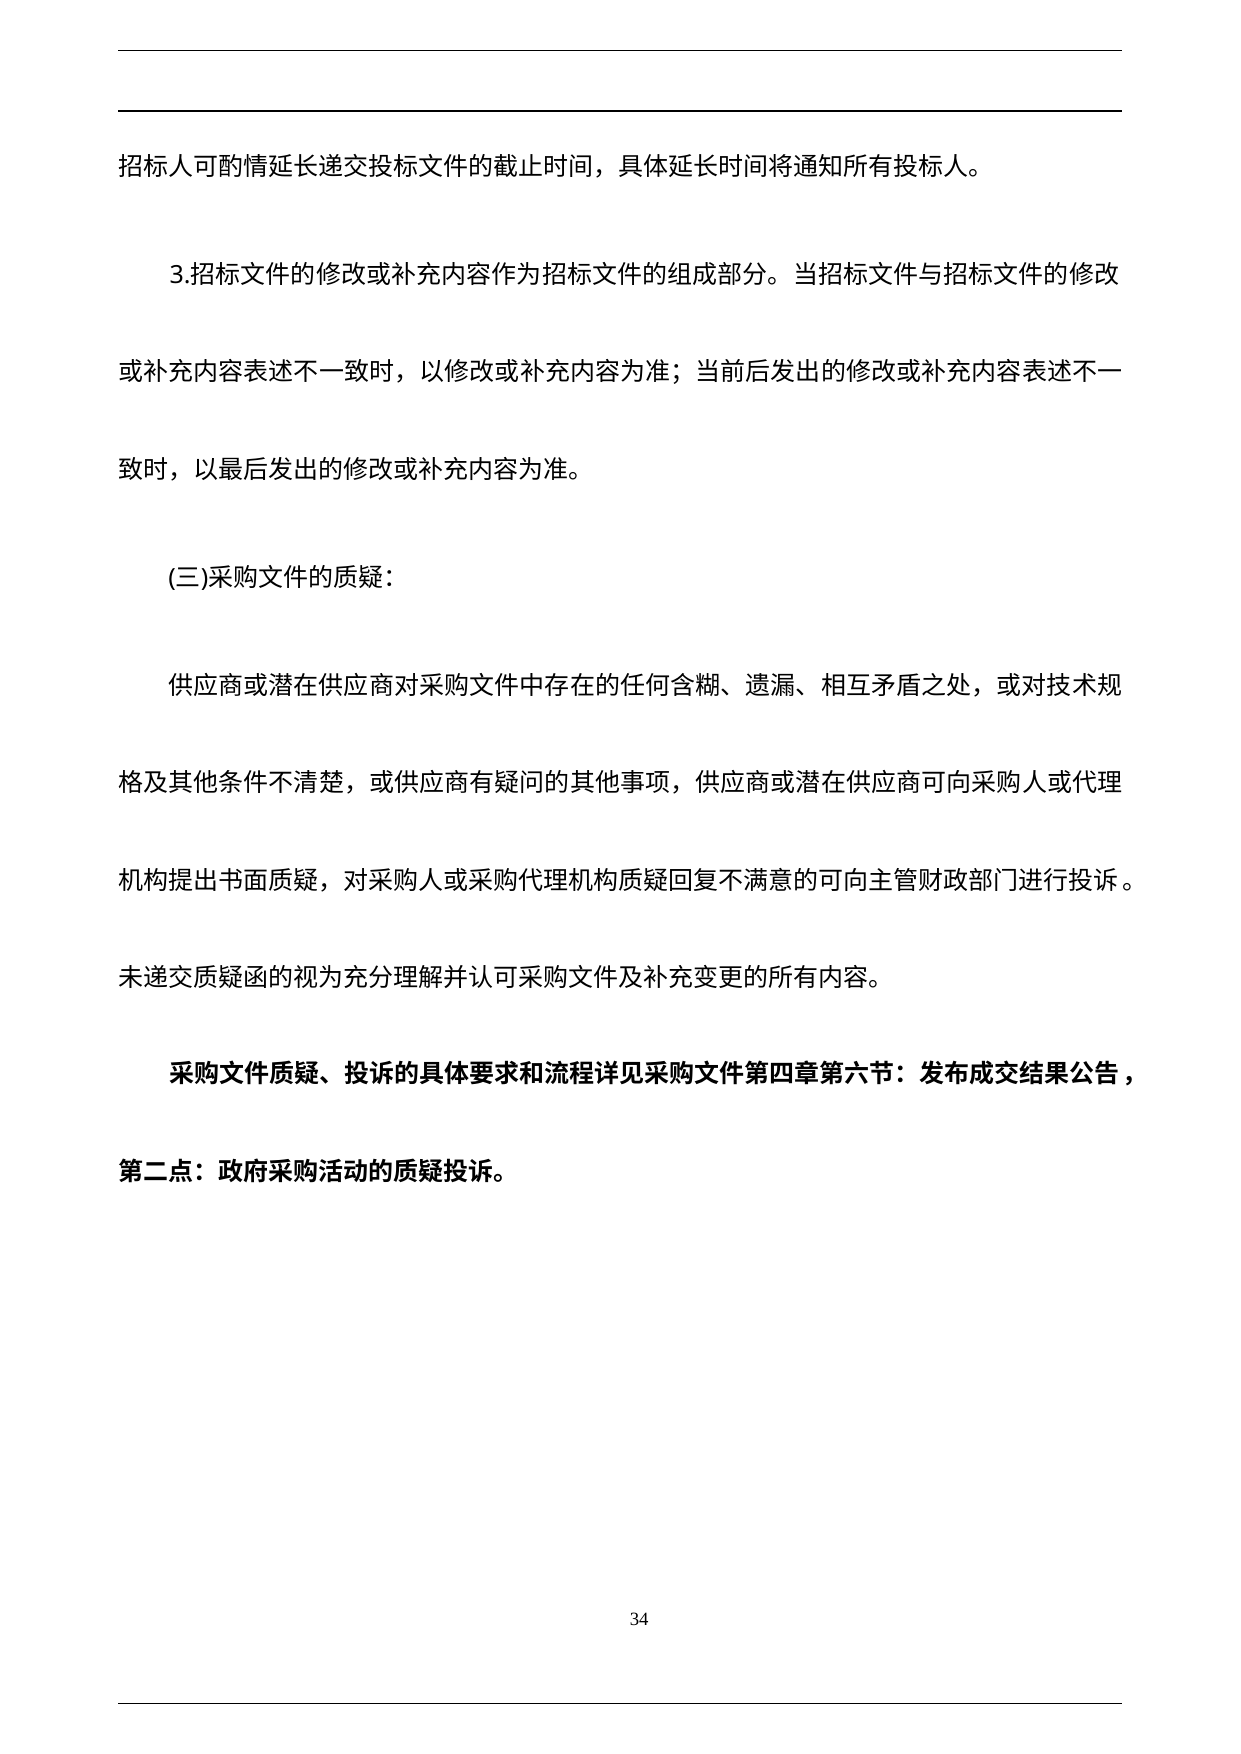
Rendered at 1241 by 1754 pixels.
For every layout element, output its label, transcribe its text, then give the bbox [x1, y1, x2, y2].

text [118, 132, 1122, 197]
text 供应商或潜在供应商对采购文件中存在的任何含糊、遗漏、相互矛盾之处，或对技术规格及其他条件不清楚，或供应商有疑问的其他事项，供应商或潜在供应商可向采购人或代理机构提出书面质疑，对采购人或采购代理机构质疑回复不满意的可向主管财政部门进行投诉。未递交质疑函的视为充分理解并认可采购文件及补充变更的所有内容。 [118, 651, 1122, 1008]
text 采购文件质疑、投诉的具体要求和流程详见采购文件第四章第六节：发布成交结果公告，第二点：政府采购活动的质疑投诉。 [118, 1039, 1122, 1202]
text 3.招标文件的修改或补充内容作为招标文件的组成部分。当招标文件与招标文件的修改或补充内容表述不一致时，以修改或补充内容为准；当前后发出的修改或补充内容表述不一致时，以最后发出的修改或补充内容为准。 [118, 240, 1122, 500]
text (三)采购文件的质疑： [118, 543, 1122, 608]
